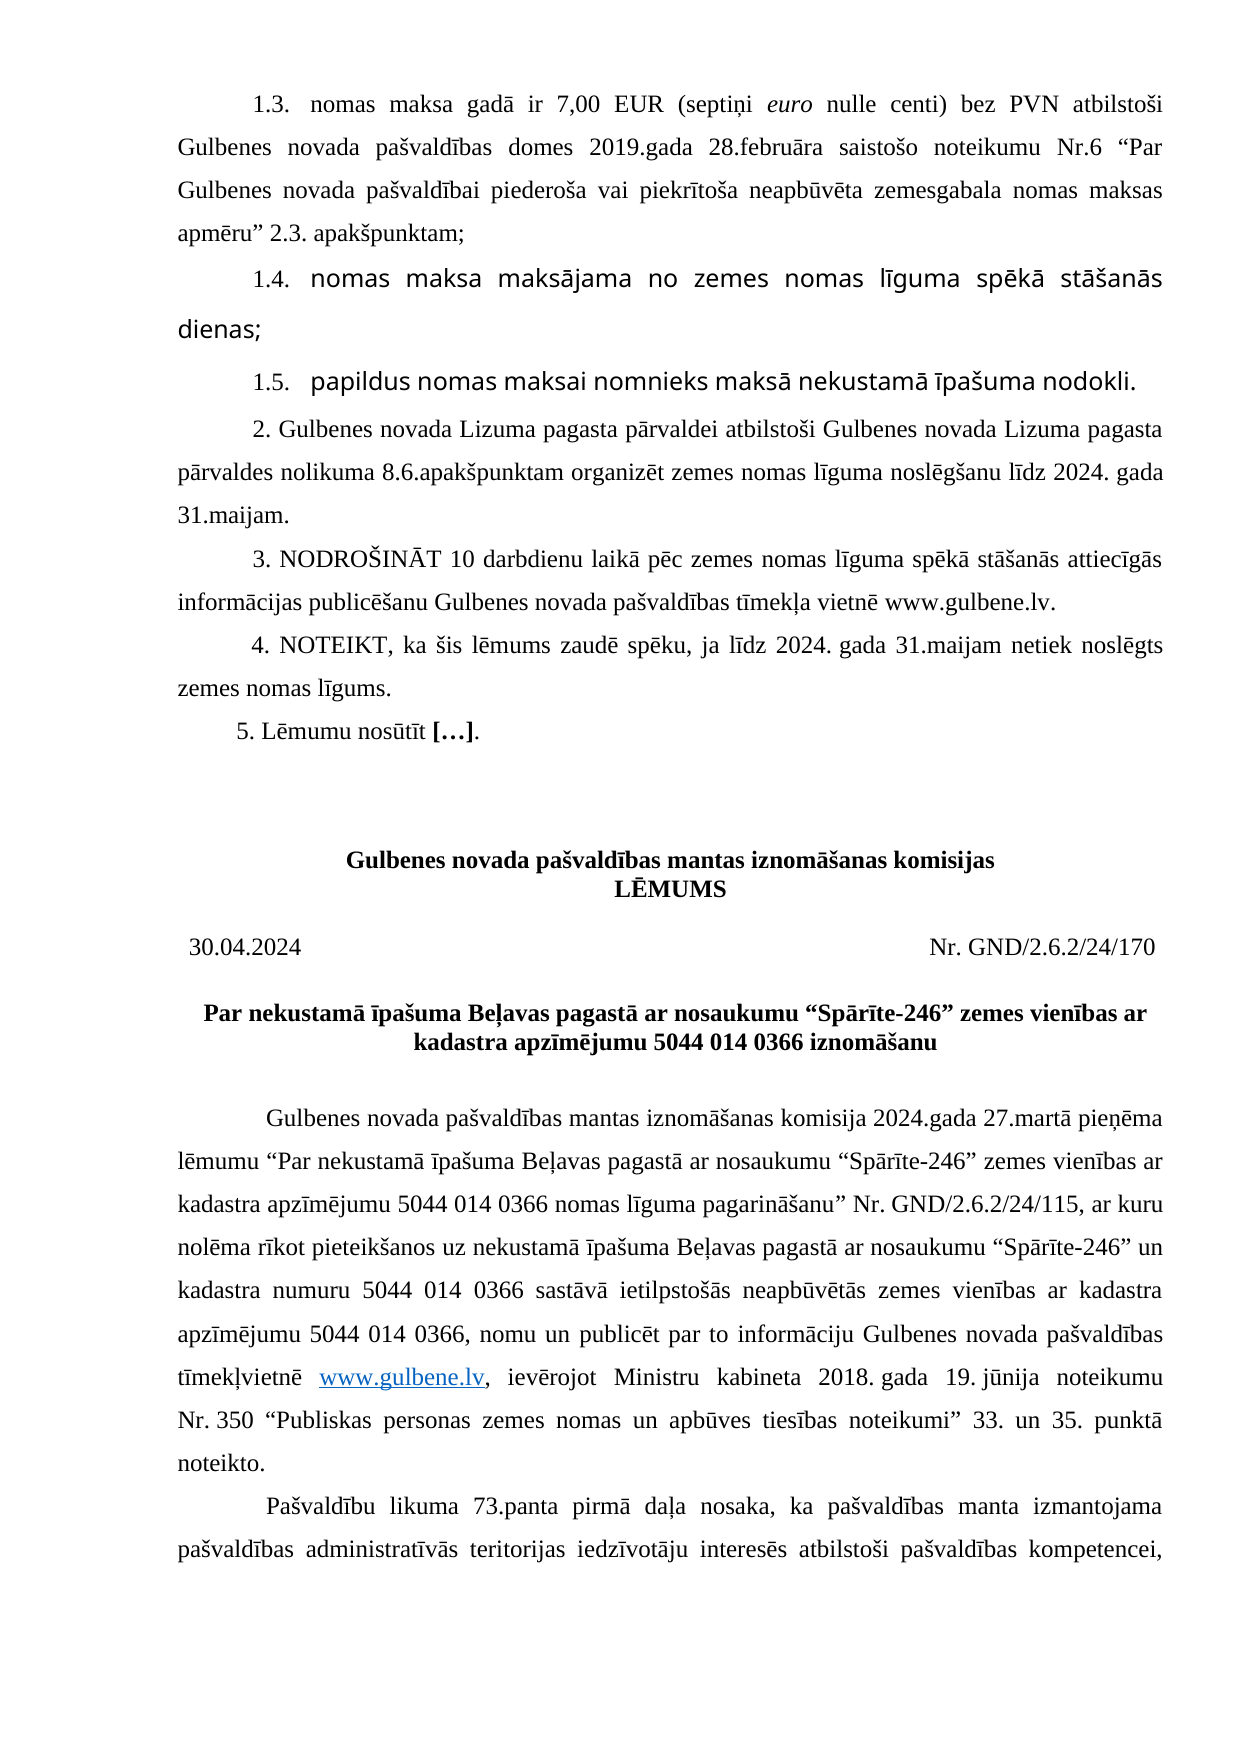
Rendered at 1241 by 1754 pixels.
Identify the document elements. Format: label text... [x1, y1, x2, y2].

text Gulbenes novada pašvaldības mantas iznomāšanas komisijas [177, 846, 1163, 874]
table_header Nr. GND/2.6.2/24/170 [662, 932, 1167, 970]
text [177, 1491, 1163, 1563]
text 2. Gulbenes novada Lizuma pagasta pārvaldei atbilstoši Gulbenes novada Lizuma pagasta pārvaldes nolikuma 8.6.apakšpunktam organizēt zemes nomas līguma noslēgšanu līdz 2024. gada 31.maijam. [177, 414, 1163, 529]
table_header 30.04.2024 [177, 932, 662, 970]
text 4. NOTEIKT, ka šis lēmums zaudē spēku, ja līdz 2024. gada 31.maijam netiek noslēgts zemes nomas līgums. [177, 630, 1163, 702]
text LĒMUMS [177, 874, 1163, 903]
text 3. NODROŠINĀT 10 darbdienu laikā pēc zemes nomas līguma spēkā stāšanās attiecīgās informācijas publicēšanu Gulbenes novada pašvaldības tīmekļa vietnē www.gulbene.lv. [177, 544, 1163, 616]
text 1.5. papildus nomas maksai nomnieks maksā nekustamā īpašuma nodokli. [177, 363, 1163, 397]
text 1.3. nomas maksa gadā ir 7,00 EUR (septiņi euro nulle centi) bez PVN atbilstoši Gulbenes novada pašvaldības domes 2019.gada 28.februāra saistošo noteikumu Nr.6 “Par Gulbenes novada pašvaldībai piederoša vai piekrītoša neapbūvēta zemesgabala nomas maksas apmēru” 2.3. apakšpunktam; [177, 89, 1163, 247]
text Par nekustamā īpašuma Beļavas pagastā ar nosaukumu “Spārīte-246” zemes vienības ar kadastra apzīmējumu 5044 014 0366 iznomāšanu [177, 998, 1174, 1056]
text 1.4. nomas maksa maksājama no zemes nomas līguma spēkā stāšanās dienas; [177, 261, 1163, 346]
text Gulbenes novada pašvaldības mantas iznomāšanas komisija 2024.gada 27.martā pieņēma lēmumu “Par nekustamā īpašuma Beļavas pagastā ar nosaukumu “Spārīte-246” zemes vienības ar kadastra apzīmējumu 5044 014 0366 nomas līguma pagarināšanu” Nr. GND/2.6.2/24/115, ar kuru nolēma rīkot pieteikšanos uz nekustamā īpašuma Beļavas pagastā ar nosaukumu “Spārīte-246” un kadastra numuru 5044 014 0366 sastāvā ietilpstošās neapbūvētās zemes vienības ar kadastra apzīmējumu 5044 014 0366, nomu un publicēt par to informāciju Gulbenes novada pašvaldības tīmekļvietnē www.gulbene.lv, ievērojot Ministru kabineta 2018. gada 19. jūnija noteikumu Nr. 350 “Publiskas personas zemes nomas un apbūves tiesības noteikumi” 33. un 35. punktā noteikto. [177, 1103, 1163, 1477]
text 5. Lēmumu nosūtīt […]. [177, 716, 1163, 745]
